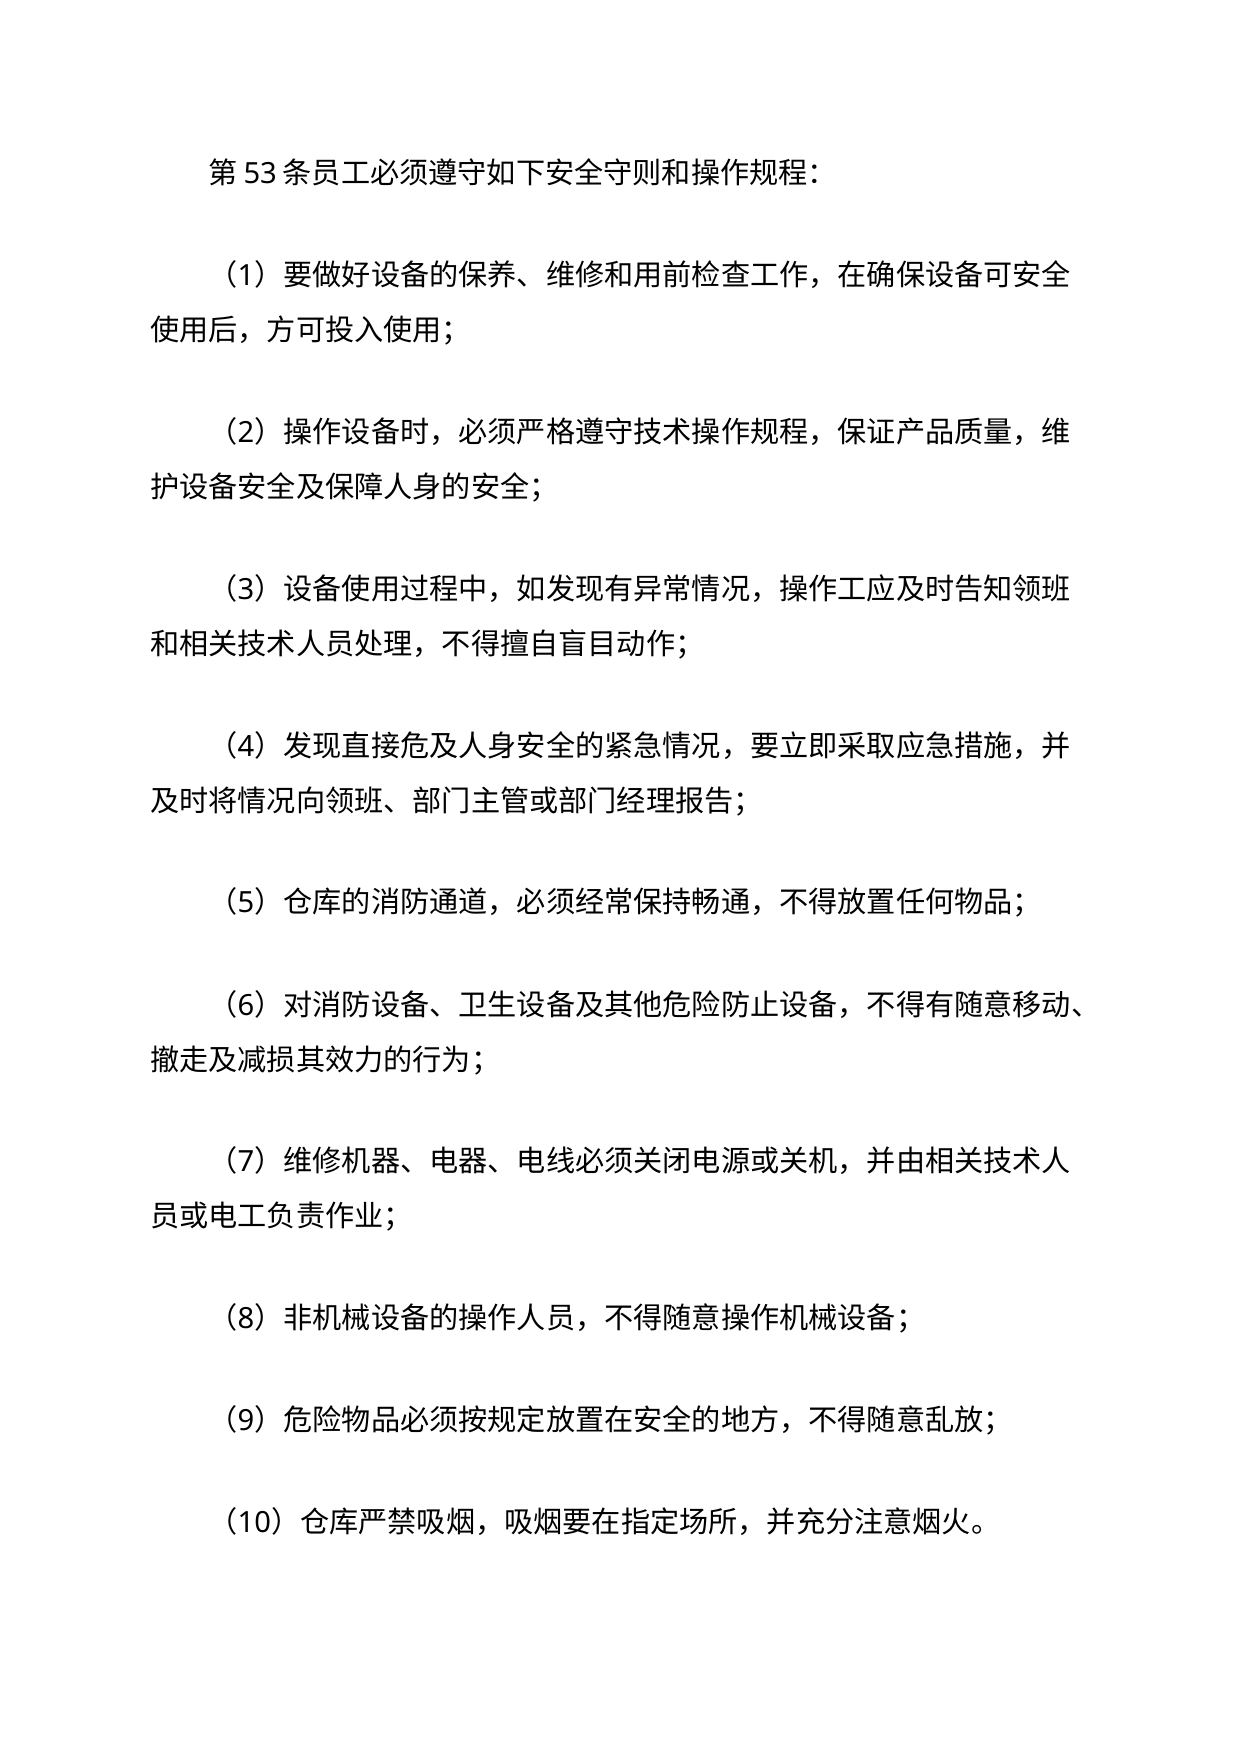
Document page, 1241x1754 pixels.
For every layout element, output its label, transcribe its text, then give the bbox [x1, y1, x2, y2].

text （5）仓库的消防通道，必须经常保持畅通，不得放置任何物品； [150, 879, 1090, 921]
text （3）设备使用过程中，如发现有异常情况，操作工应及时告知领班和相关技术人员处理，不得擅自盲目动作； [150, 566, 1090, 663]
text （2）操作设备时，必须严格遵守技术操作规程，保证产品质量，维护设备安全及保障人身的安全； [150, 409, 1090, 506]
text （7）维修机器、电器、电线必须关闭电源或关机，并由相关技术人员或电工负责作业； [150, 1138, 1090, 1235]
text （4）发现直接危及人身安全的紧急情况，要立即采取应急措施，并及时将情况向领班、部门主管或部门经理报告； [150, 722, 1090, 819]
text （8）非机械设备的操作人员，不得随意操作机械设备； [150, 1294, 1090, 1337]
text （10）仓库严禁吸烟，吸烟要在指定场所，并充分注意烟火。 [150, 1498, 1090, 1541]
text （1）要做好设备的保养、维修和用前检查工作，在确保设备可安全使用后，方可投入使用； [150, 252, 1090, 349]
text （6）对消防设备、卫生设备及其他危险防止设备，不得有随意移动、撤走及减损其效力的行为； [150, 981, 1090, 1078]
text （9）危险物品必须按规定放置在安全的地方，不得随意乱放； [150, 1397, 1090, 1439]
text 第53条员工必须遵守如下安全守则和操作规程： [150, 150, 1090, 192]
